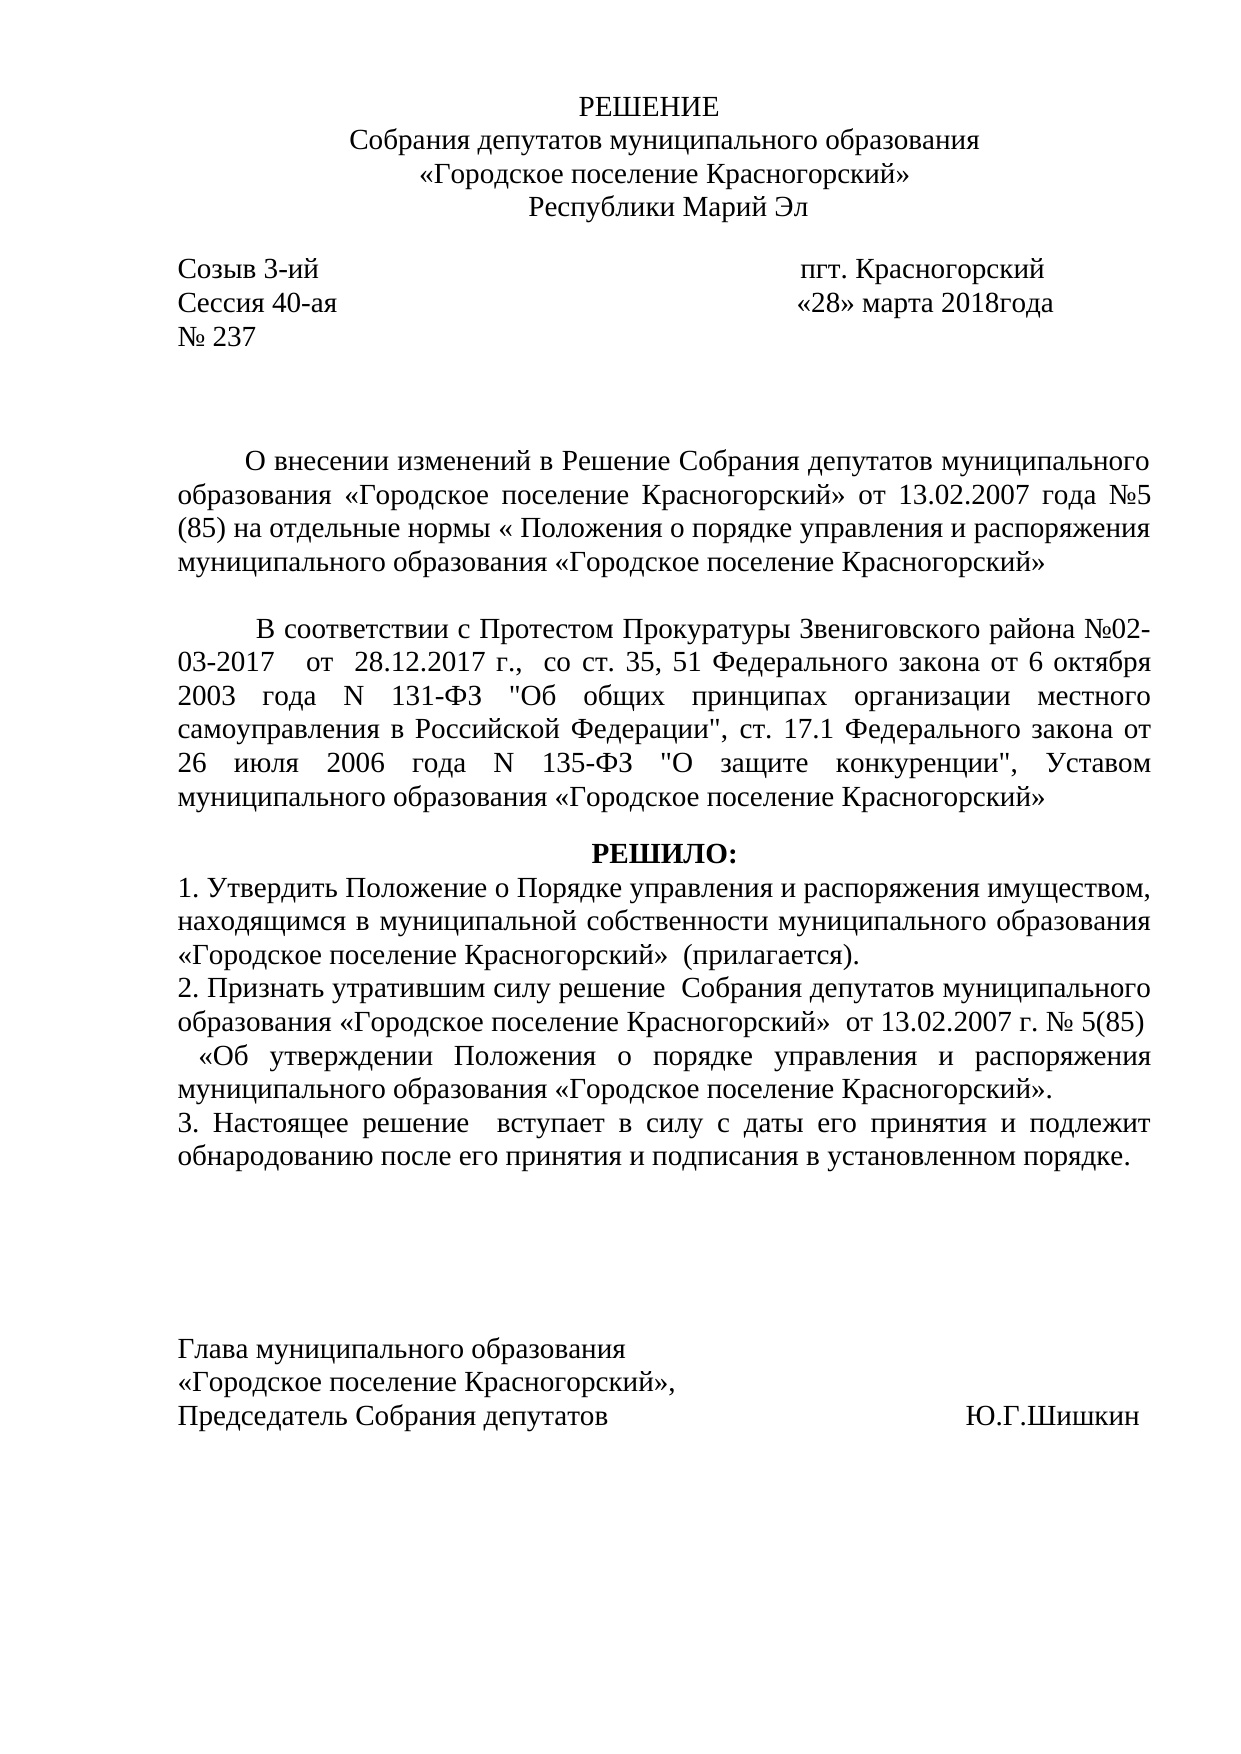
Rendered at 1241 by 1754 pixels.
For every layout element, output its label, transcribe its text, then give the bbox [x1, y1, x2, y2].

text № 237 [177, 319, 1152, 352]
text Республики Марий Эл [177, 189, 1152, 223]
text 3. Настоящее решение вступает в силу с даты его принятия и подлежит обнародованию после его принятия и подписания в установленном порядке. [177, 1105, 1152, 1172]
text Собрания депутатов муниципального образования [177, 122, 1152, 156]
text Созыв 3-ий пгт. Красногорский [177, 252, 1152, 285]
text О внесении изменений в Решение Собрания депутатов муниципального образования «Городское поселение Красногорский» от 13.02.2007 года №5 (85) на отдельные нормы « Положения о порядке управления и распоряжения муниципального образования «Городское поселение Красногорский» [177, 443, 1152, 577]
text РЕШИЛО: [177, 836, 1152, 870]
title РЕШЕНИЕ [177, 89, 1152, 122]
text Сессия 40-ая «28» марта 2018года [177, 285, 1152, 319]
text Глава муниципального образования [177, 1331, 1152, 1364]
text «Городское поселение Красногорский» [177, 156, 1152, 189]
text В соответствии с Протестом Прокуратуры Звениговского района №02-03-2017 от 28.12.2017 г., со ст. 35, 51 Федерального закона от 6 октября 2003 года N 131-ФЗ "Об общих принципах организации местного самоуправления в Российской Федерации", ст. 17.1 Федерального закона от 26 июля 2006 года N 135-ФЗ "О защите конкуренции", Уставом муниципального образования «Городское поселение Красногорский» [177, 611, 1152, 812]
text «Городское поселение Красногорский», [177, 1364, 1152, 1398]
text Председатель Собрания депутатов Ю.Г.Шишкин [177, 1398, 1152, 1432]
text 1. Утвердить Положение о Порядке управления и распоряжения имуществом, находящимся в муниципальной собственности муниципального образования «Городское поселение Красногорский» (прилагается). [177, 870, 1152, 971]
text 2. Признать утратившим силу решение Собрания депутатов муниципального образования «Городское поселение Красногорский» от 13.02.2007 г. № 5(85) «Об утверждении Положения о порядке управления и распоряжения муниципального образования «Городское поселение Красногорский». [177, 971, 1152, 1105]
